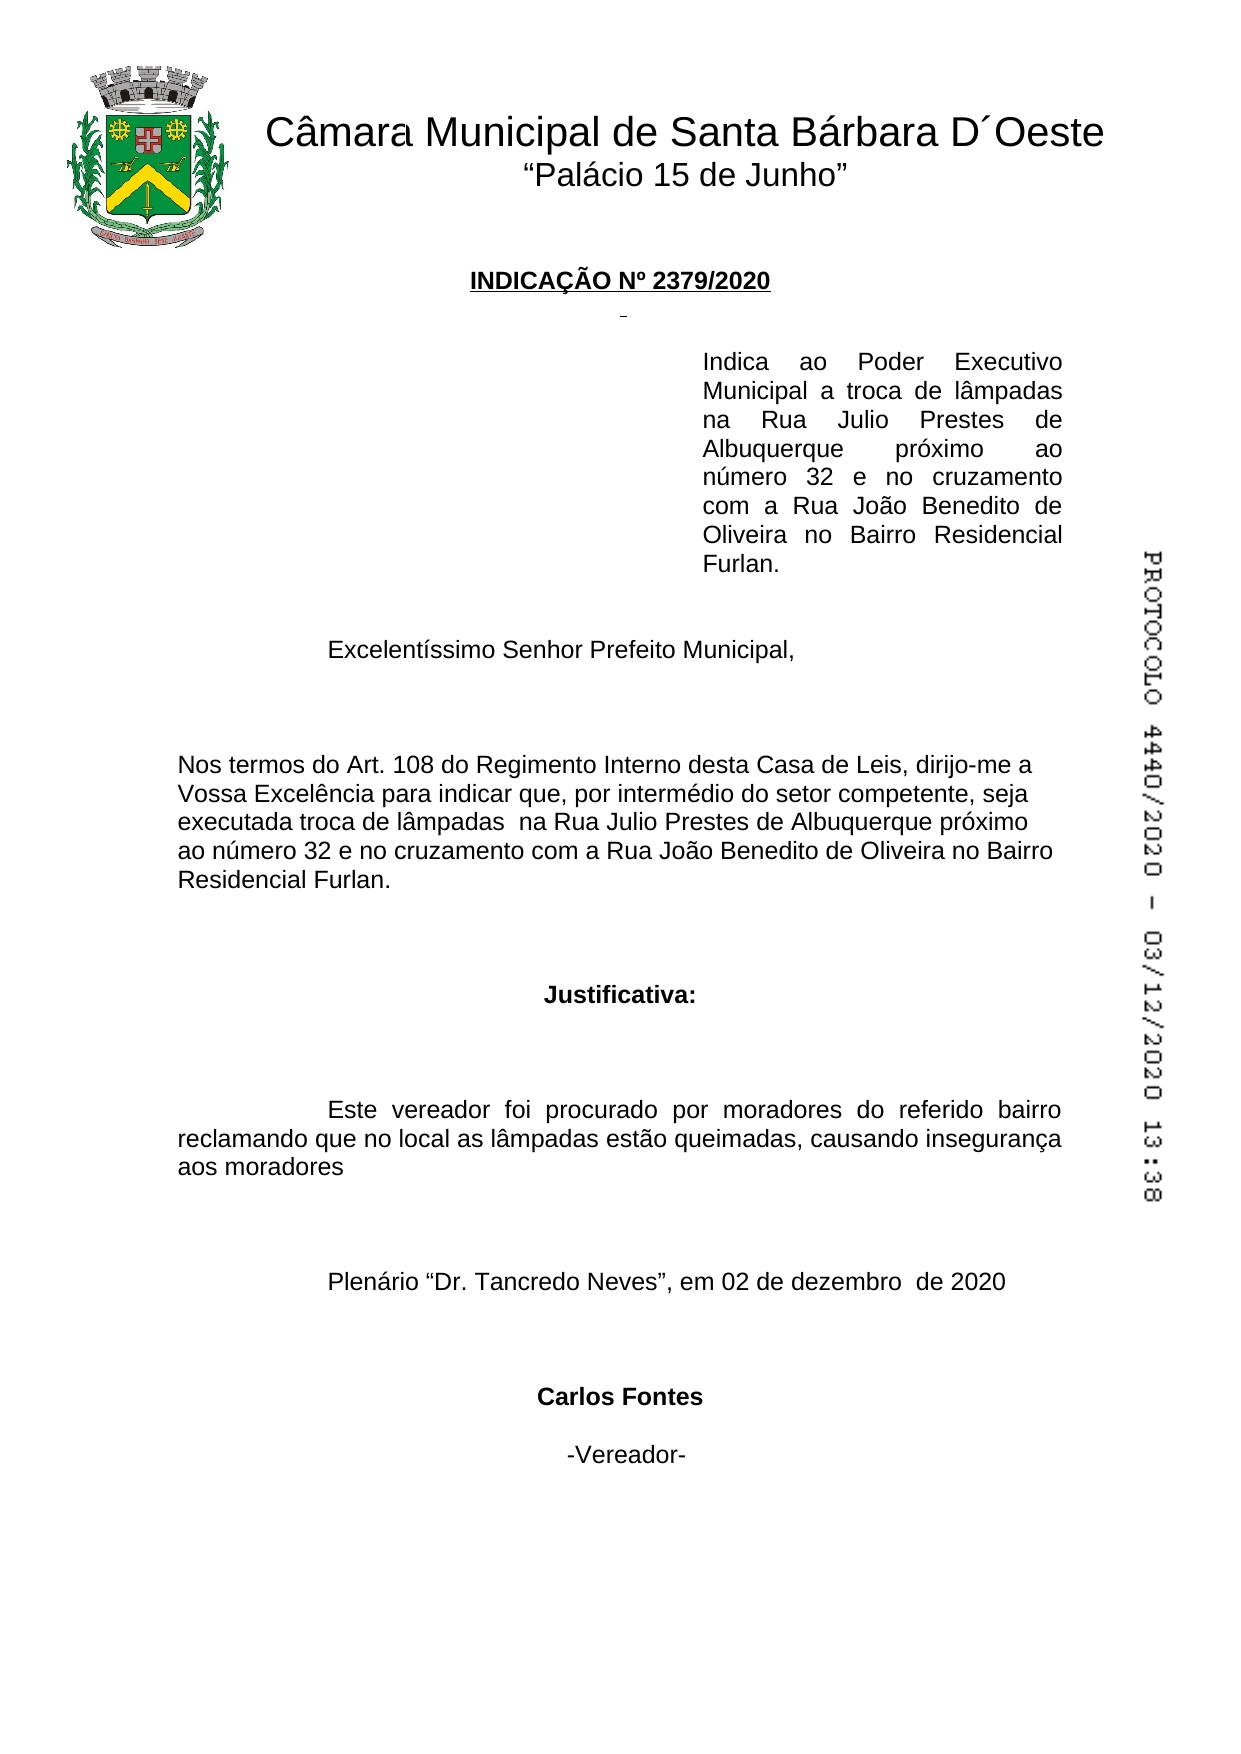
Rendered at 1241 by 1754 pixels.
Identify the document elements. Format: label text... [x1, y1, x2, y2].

text Nos termos do Art. 108 do Regimento Interno desta Casa de Leis, dirijo-me a Vossa Excelência para indicar que, por intermédio do setor competente, seja executada troca de lâmpadas na Rua Julio Prestes de Albuquerque próximo ao número 32 e no cruzamento com a Rua João Benedito de Oliveira no Bairro Residencial Furlan. [177, 750, 1063, 894]
text Justificativa: [177, 980, 1063, 1009]
picture [1109, 546, 1194, 1208]
text Indica ao Poder Executivo Municipal a troca de lâmpadas na Rua Julio Prestes de Albuquerque próximo ao número 32 e no cruzamento com a Rua João Benedito de Oliveira no Bairro Residencial Furlan. [702, 347, 1063, 577]
title INDICAÇÃO Nº 2379/2020 [177, 266, 1063, 294]
text Este vereador foi procurado por moradores do referido bairro reclamando que no local as lâmpadas estão queimadas, causando insegurança aos moradores [177, 1095, 1063, 1181]
picture [66, 66, 236, 255]
text Carlos Fontes [177, 1382, 1063, 1411]
text -Vereador- [177, 1440, 1063, 1469]
text Excelentíssimo Senhor Prefeito Municipal, [177, 635, 1063, 664]
text Plenário “Dr. Tancredo Neves”, em 02 de dezembro de 2020 [177, 1267, 1063, 1296]
